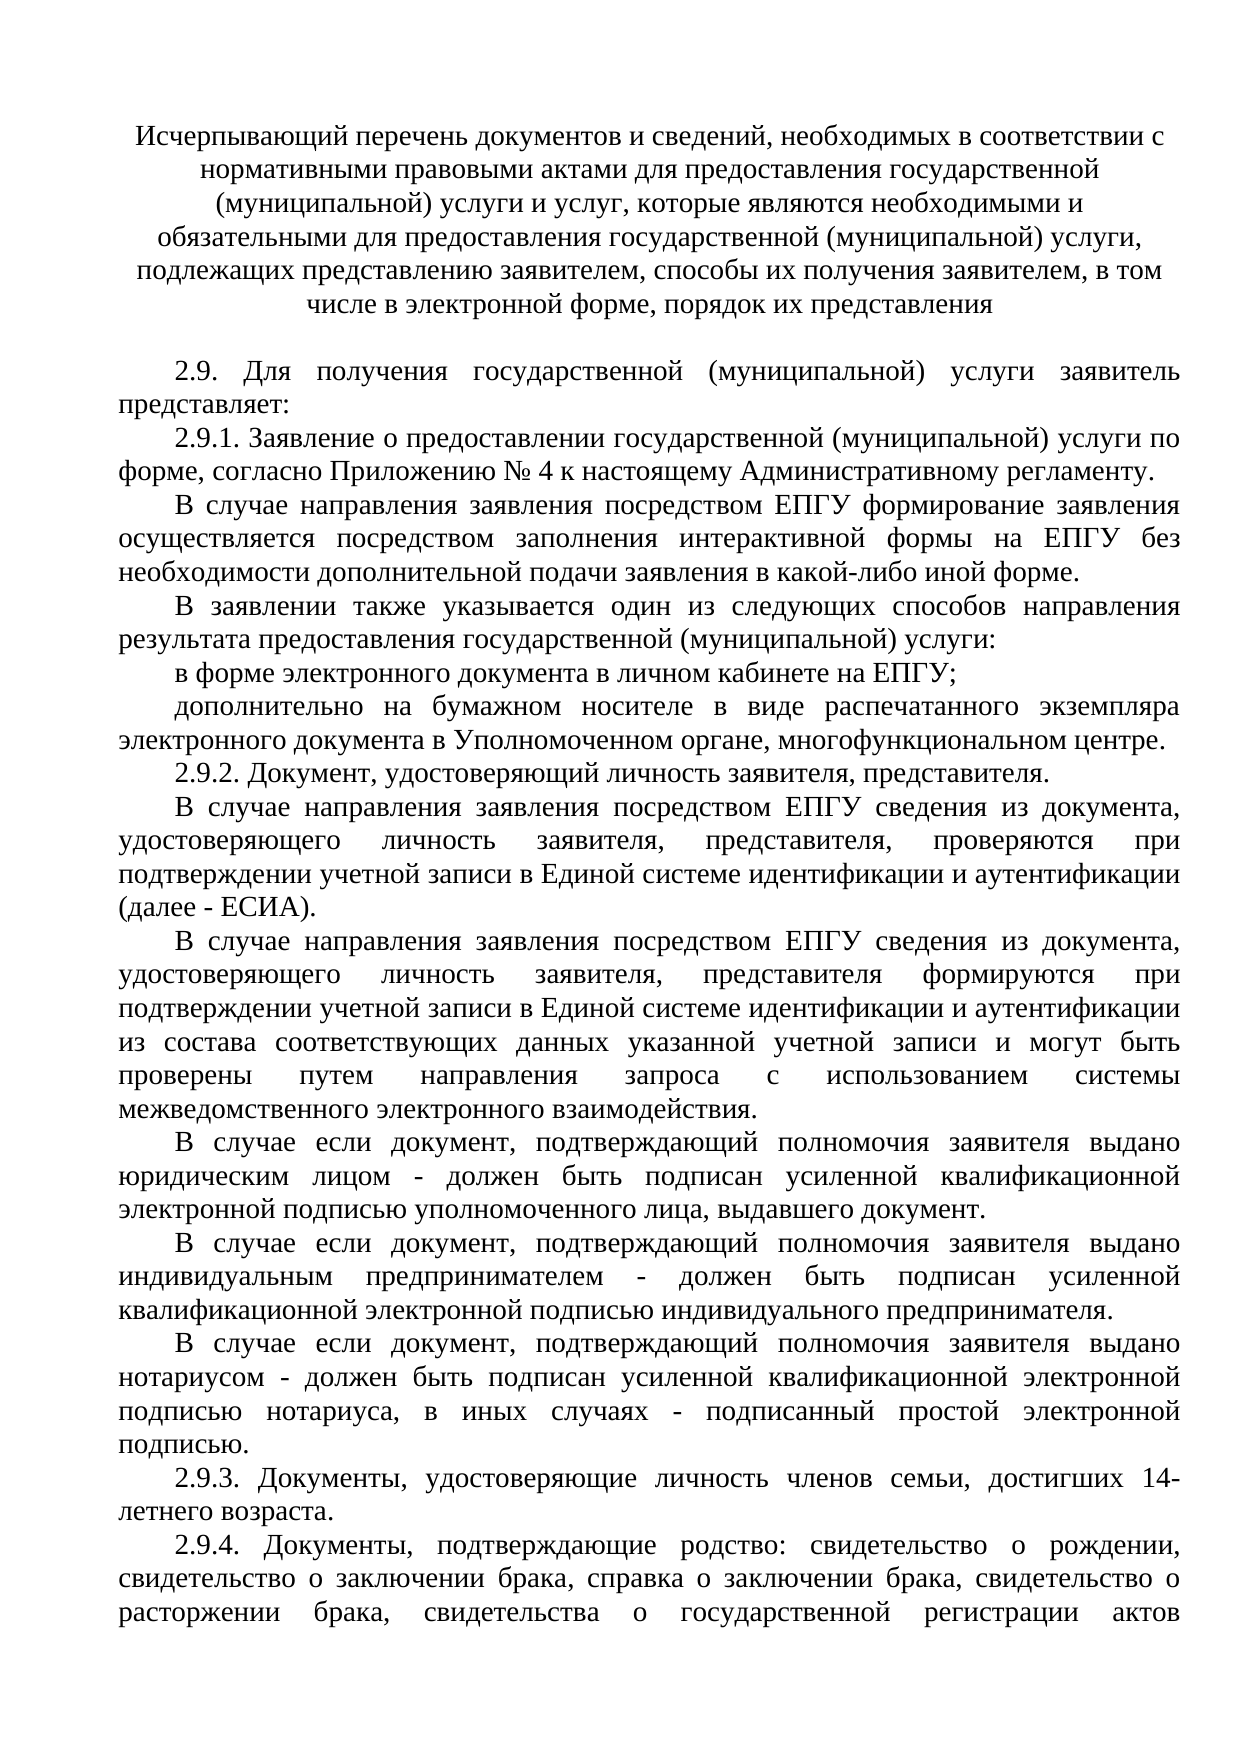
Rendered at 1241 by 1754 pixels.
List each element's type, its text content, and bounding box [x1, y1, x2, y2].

text Исчерпывающий перечень документов и сведений, необходимых в соответствии с нормативными правовыми актами для предоставления государственной (муниципальной) услуги и услуг, которые являются необходимыми и обязательными для предоставления государственной (муниципальной) услуги, подлежащих представлению заявителем, способы их получения заявителем, в том числе в электронной форме, порядок их представления [118, 118, 1181, 319]
text В случае направления заявления посредством ЕПГУ сведения из документа, удостоверяющего личность заявителя, представителя, проверяются при подтверждении учетной записи в Единой системе идентификации и аутентификации (далее - ЕСИА). [118, 789, 1181, 923]
text дополнительно на бумажном носителе в виде распечатанного экземпляра электронного документа в Уполномоченном органе, многофункциональном центре. [118, 688, 1181, 755]
text в форме электронного документа в личном кабинете на ЕПГУ; [118, 655, 1181, 688]
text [118, 1527, 1181, 1627]
text 2.9.2. Документ, удостоверяющий личность заявителя, представителя. [118, 755, 1181, 789]
text В случае если документ, подтверждающий полномочия заявителя выдано нотариусом - должен быть подписан усиленной квалификационной электронной подписью нотариуса, в иных случаях - подписанный простой электронной подписью. [118, 1326, 1181, 1460]
text 2.9. Для получения государственной (муниципальной) услуги заявитель представляет: [118, 353, 1181, 420]
text 2.9.3. Документы, удостоверяющие личность членов семьи, достигших 14-летнего возраста. [118, 1460, 1181, 1527]
text 2.9.1. Заявление о предоставлении государственной (муниципальной) услуги по форме, согласно Приложению № 4 к настоящему Административному регламенту. [118, 420, 1181, 487]
text В случае если документ, подтверждающий полномочия заявителя выдано индивидуальным предпринимателем - должен быть подписан усиленной квалификационной электронной подписью индивидуального предпринимателя. [118, 1225, 1181, 1326]
text В случае если документ, подтверждающий полномочия заявителя выдано юридическим лицом - должен быть подписан усиленной квалификационной электронной подписью уполномоченного лица, выдавшего документ. [118, 1124, 1181, 1225]
text В случае направления заявления посредством ЕПГУ сведения из документа, удостоверяющего личность заявителя, представителя формируются при подтверждении учетной записи в Единой системе идентификации и аутентификации из состава соответствующих данных указанной учетной записи и могут быть проверены путем направления запроса с использованием системы межведомственного электронного взаимодействия. [118, 923, 1181, 1124]
text В заявлении также указывается один из следующих способов направления результата предоставления государственной (муниципальной) услуги: [118, 588, 1181, 655]
text В случае направления заявления посредством ЕПГУ формирование заявления осуществляется посредством заполнения интерактивной формы на ЕПГУ без необходимости дополнительной подачи заявления в какой-либо иной форме. [118, 487, 1181, 588]
